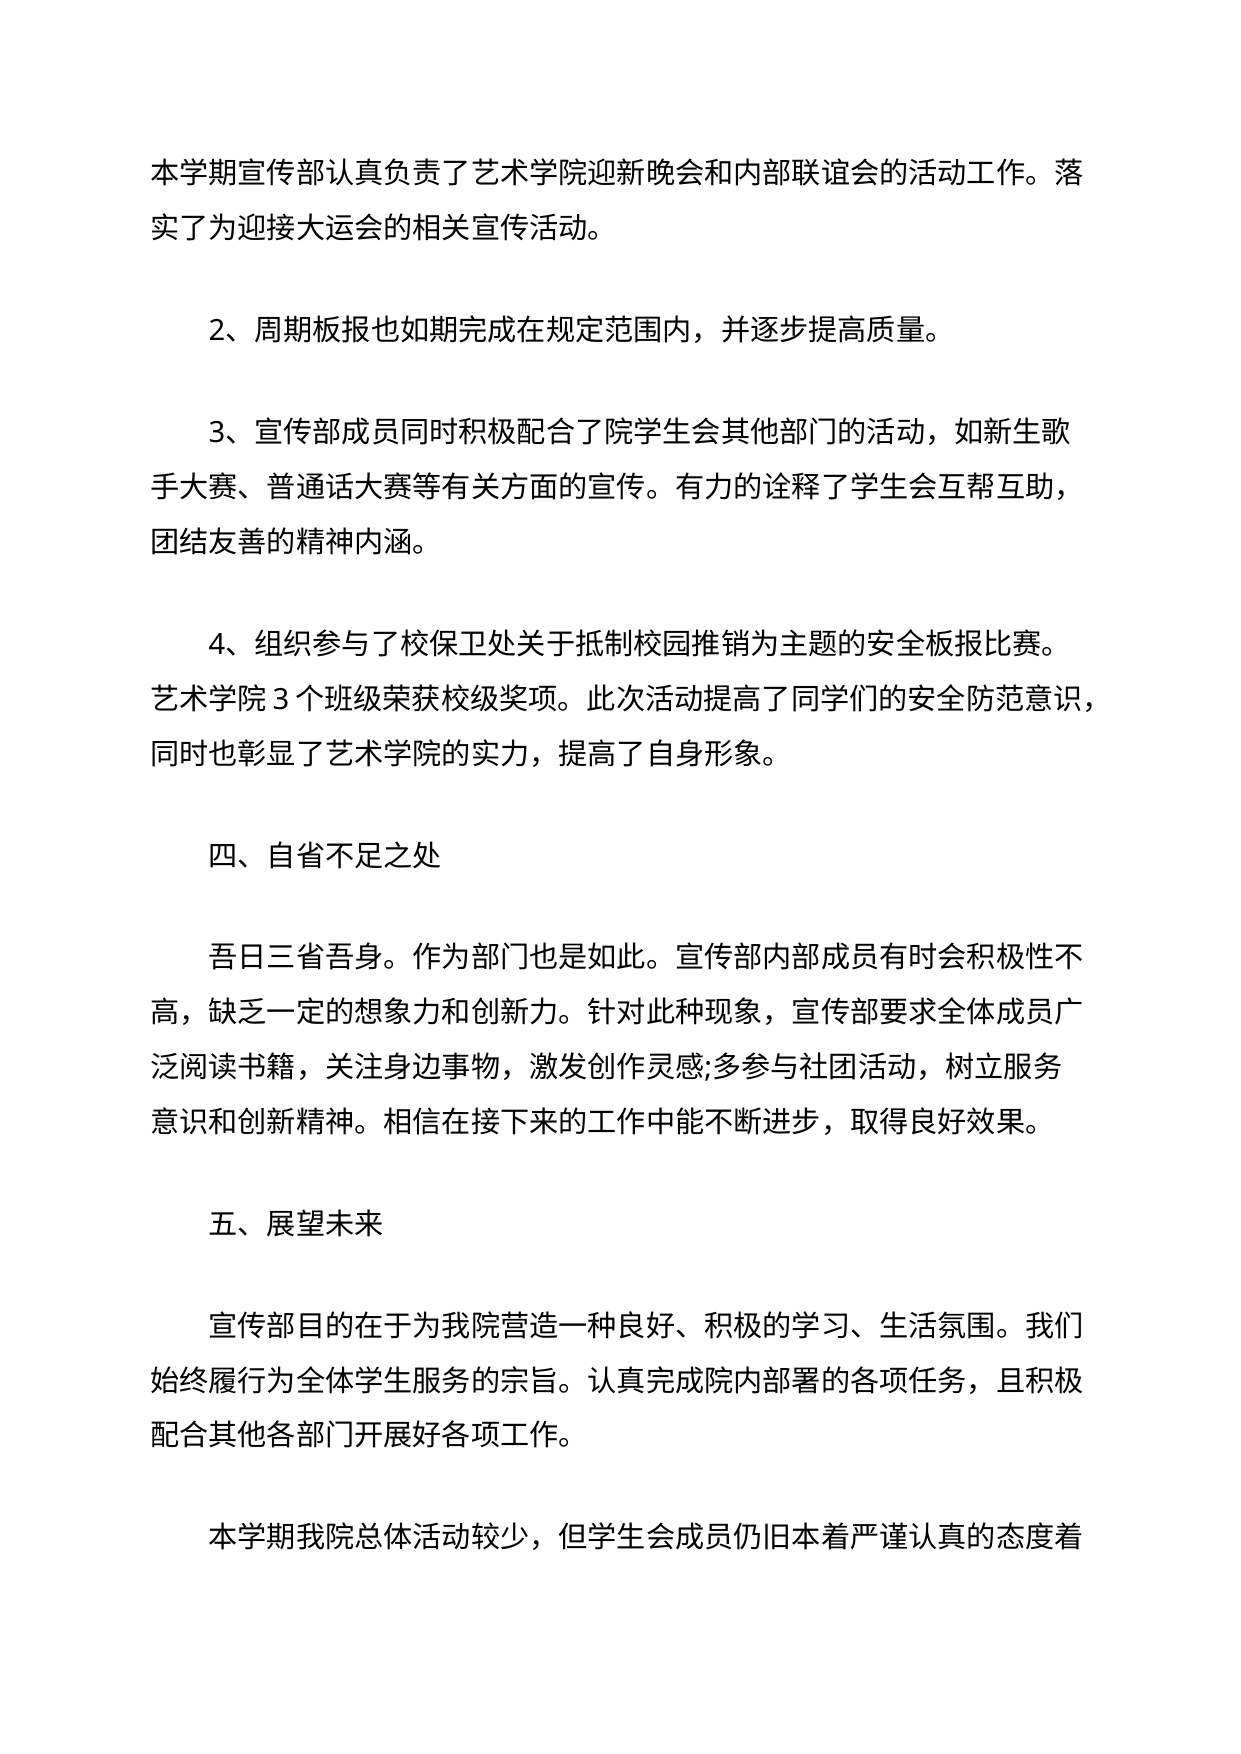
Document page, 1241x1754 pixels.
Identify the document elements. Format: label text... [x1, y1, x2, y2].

text 五、展望未来 [150, 1200, 1090, 1243]
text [150, 150, 1090, 247]
text 宣传部目的在于为我院营造一种良好、积极的学习、生活氛围。我们始终履行为全体学生服务的宗旨。认真完成院内部署的各项任务，且积极配合其他各部门开展好各项工作。 [150, 1302, 1090, 1454]
text 2、周期板报也如期完成在规定范围内，并逐步提高质量。 [150, 307, 1090, 349]
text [150, 1514, 1090, 1556]
text 吾日三省吾身。作为部门也是如此。宣传部内部成员有时会积极性不高，缺乏一定的想象力和创新力。针对此种现象，宣传部要求全体成员广泛阅读书籍，关注身边事物，激发创作灵感;多参与社团活动，树立服务意识和创新精神。相信在接下来的工作中能不断进步，取得良好效果。 [150, 934, 1090, 1141]
text 3、宣传部成员同时积极配合了院学生会其他部门的活动，如新生歌手大赛、普通话大赛等有关方面的宣传。有力的诠释了学生会互帮互助，团结友善的精神内涵。 [150, 409, 1090, 561]
text 4、组织参与了校保卫处关于抵制校园推销为主题的安全板报比赛。艺术学院3个班级荣获校级奖项。此次活动提高了同学们的安全防范意识，同时也彰显了艺术学院的实力，提高了自身形象。 [150, 620, 1090, 773]
text 四、自省不足之处 [150, 832, 1090, 874]
